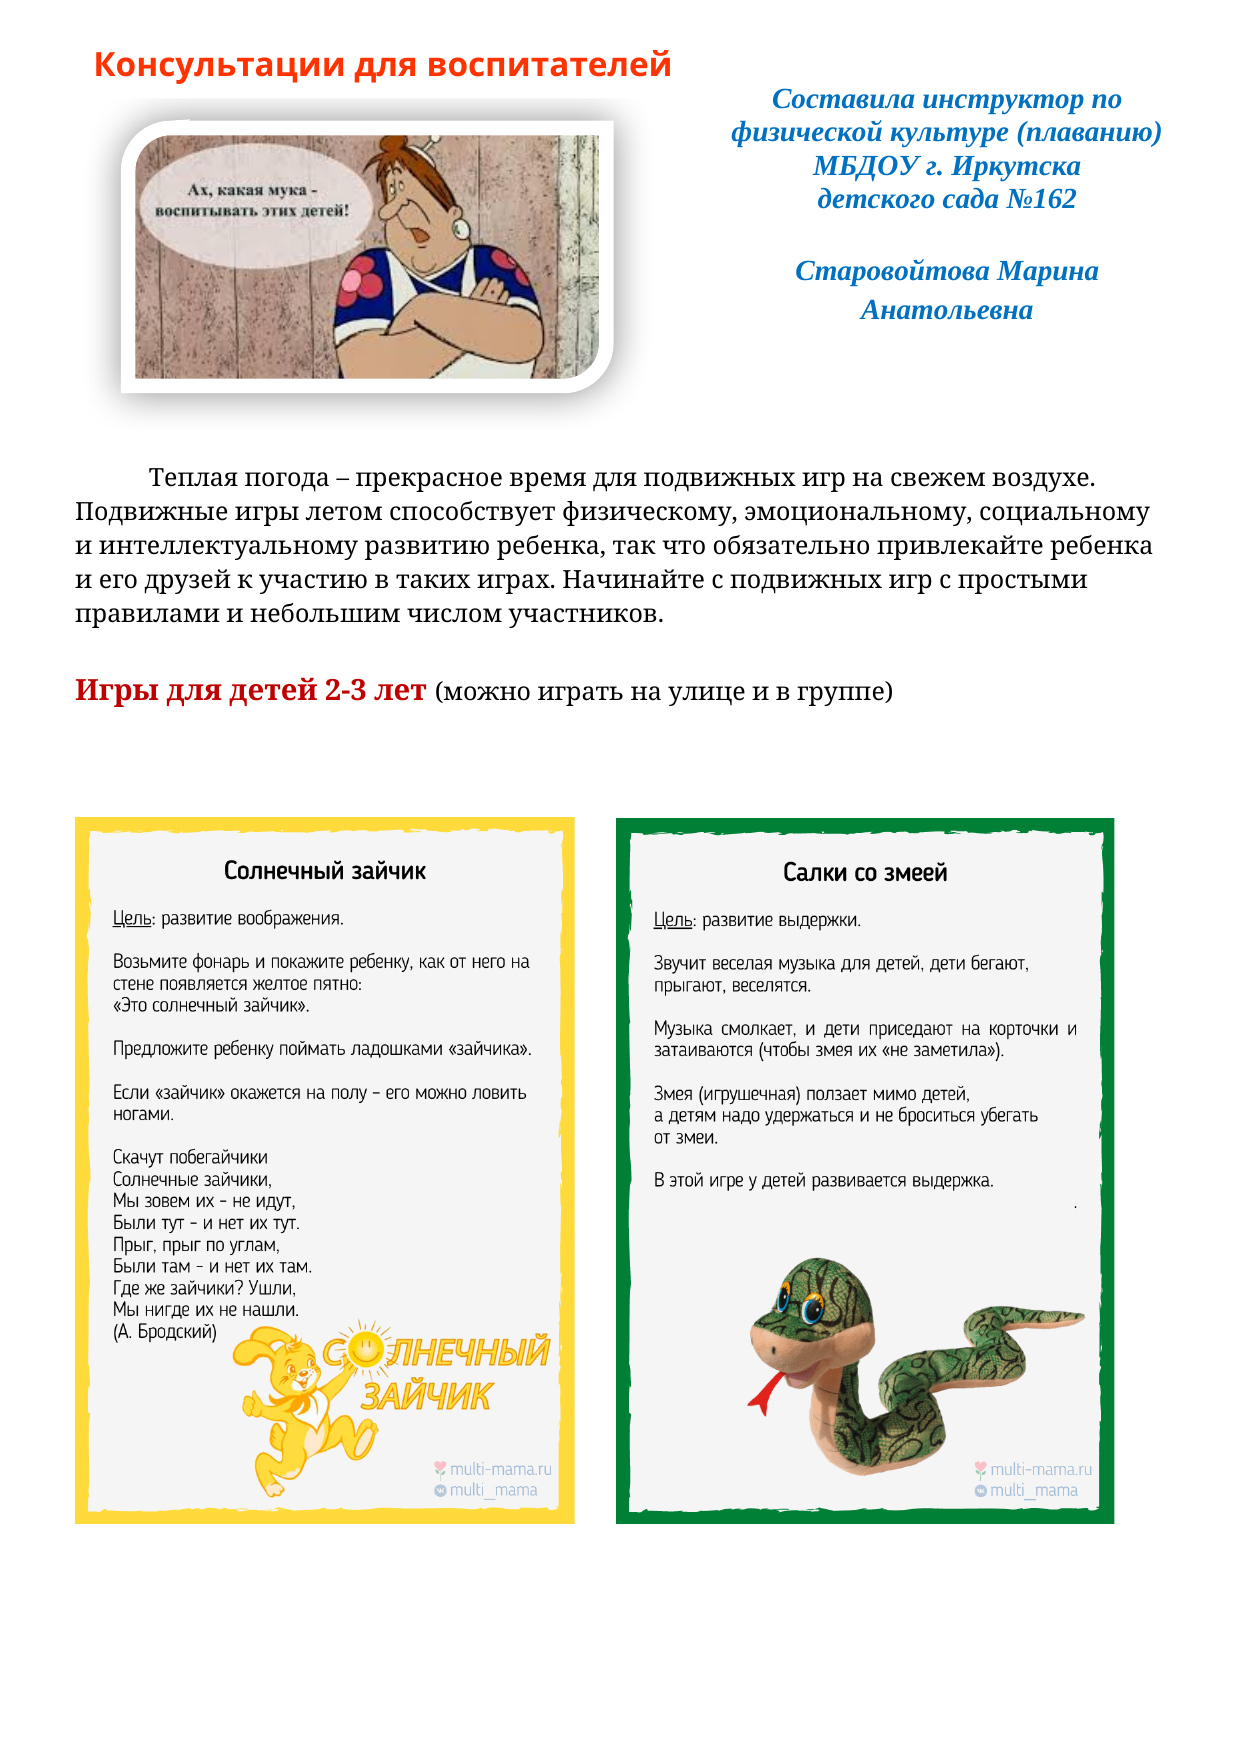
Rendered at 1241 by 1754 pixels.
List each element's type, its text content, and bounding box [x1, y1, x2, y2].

text Игры для детей 2-3 лет (можно играть на улице и в группе) [75, 669, 1165, 709]
picture [75, 817, 575, 1524]
picture [616, 818, 1115, 1524]
picture [136, 136, 599, 378]
text Теплая погода – прекрасное время для подвижных игр на свежем воздухе. Подвижные игры летом способствует физическому, эмоциональному, социальному и интеллектуальному развитию ребенка, так что обязательно привлекайте ребенка и его друзей к участию в таких играх. Начинайте с подвижных игр с простыми правилами и небольшим числом участников. [75, 459, 1165, 630]
